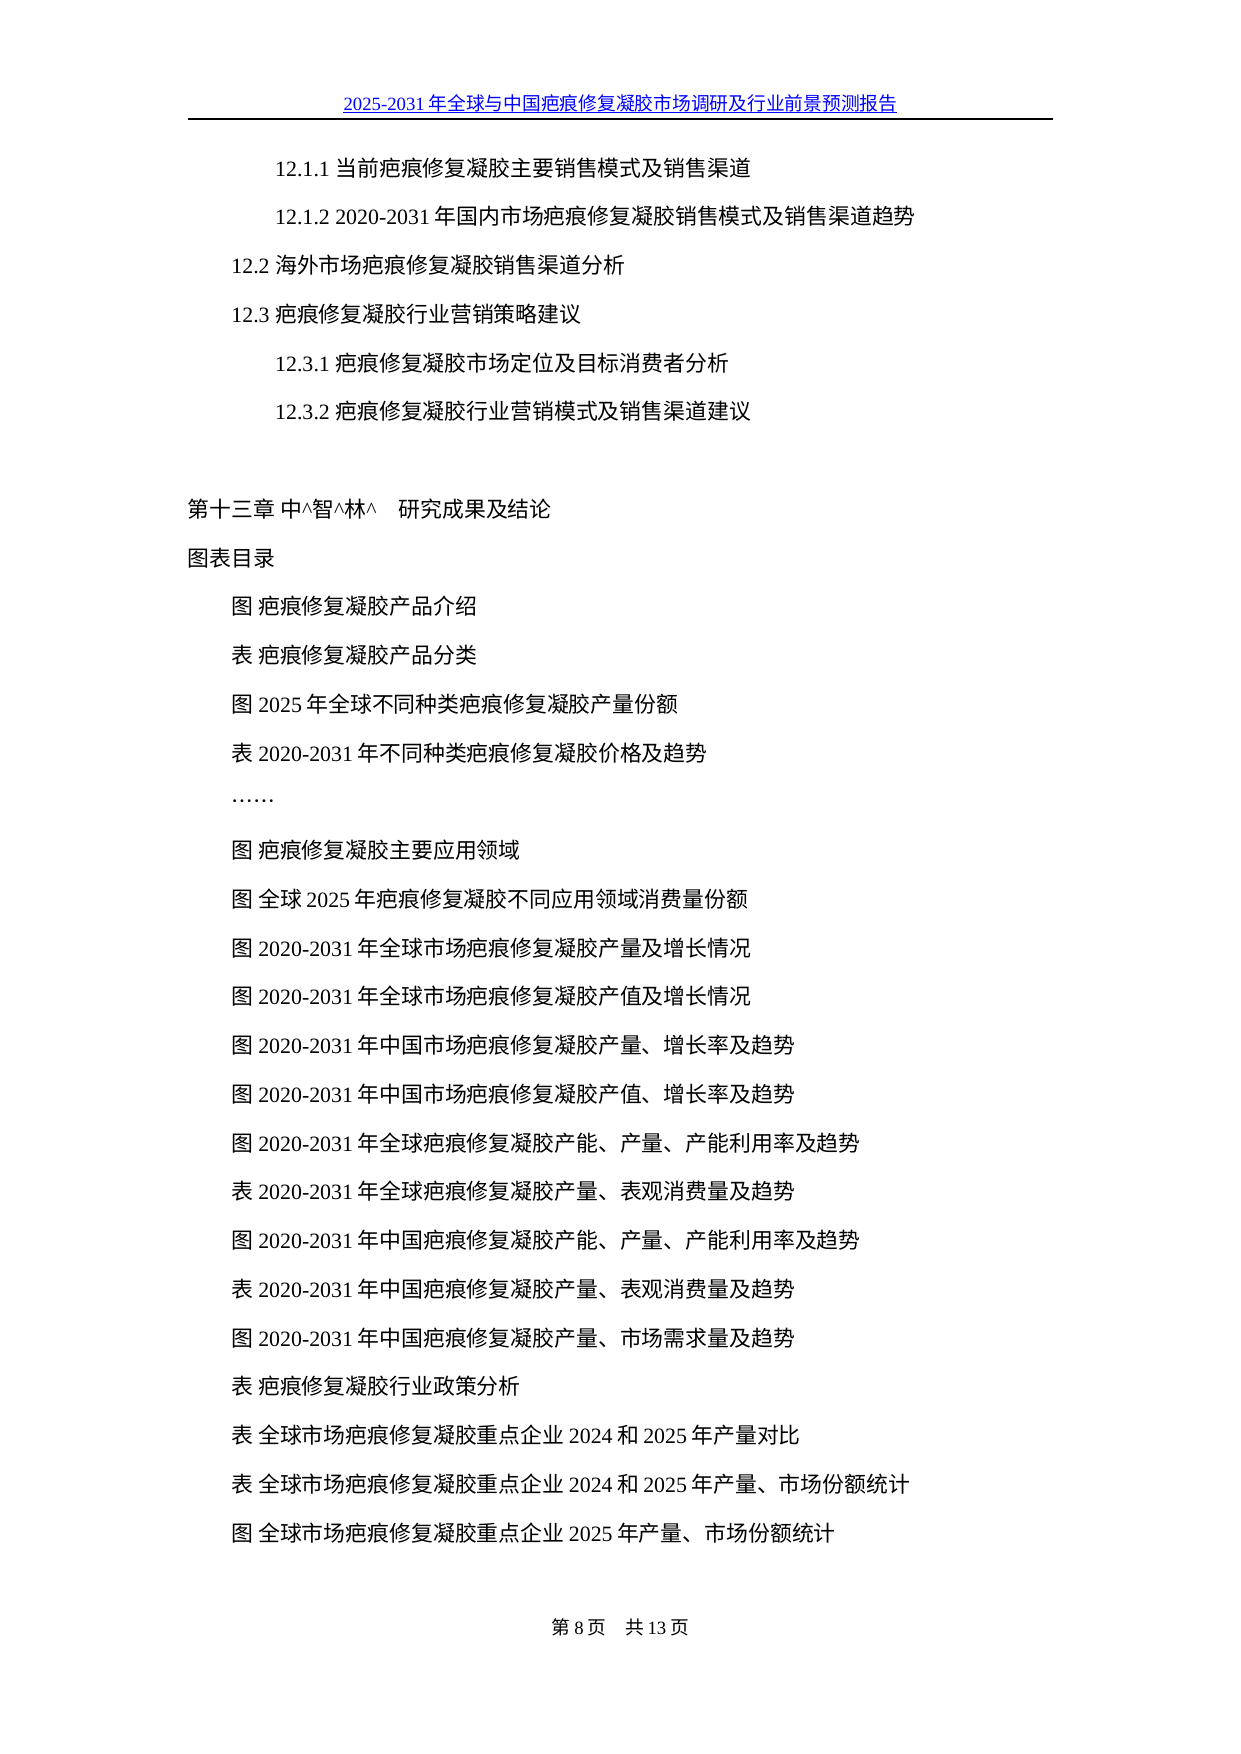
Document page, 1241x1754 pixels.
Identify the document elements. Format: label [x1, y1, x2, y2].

text [187, 150, 1053, 1548]
